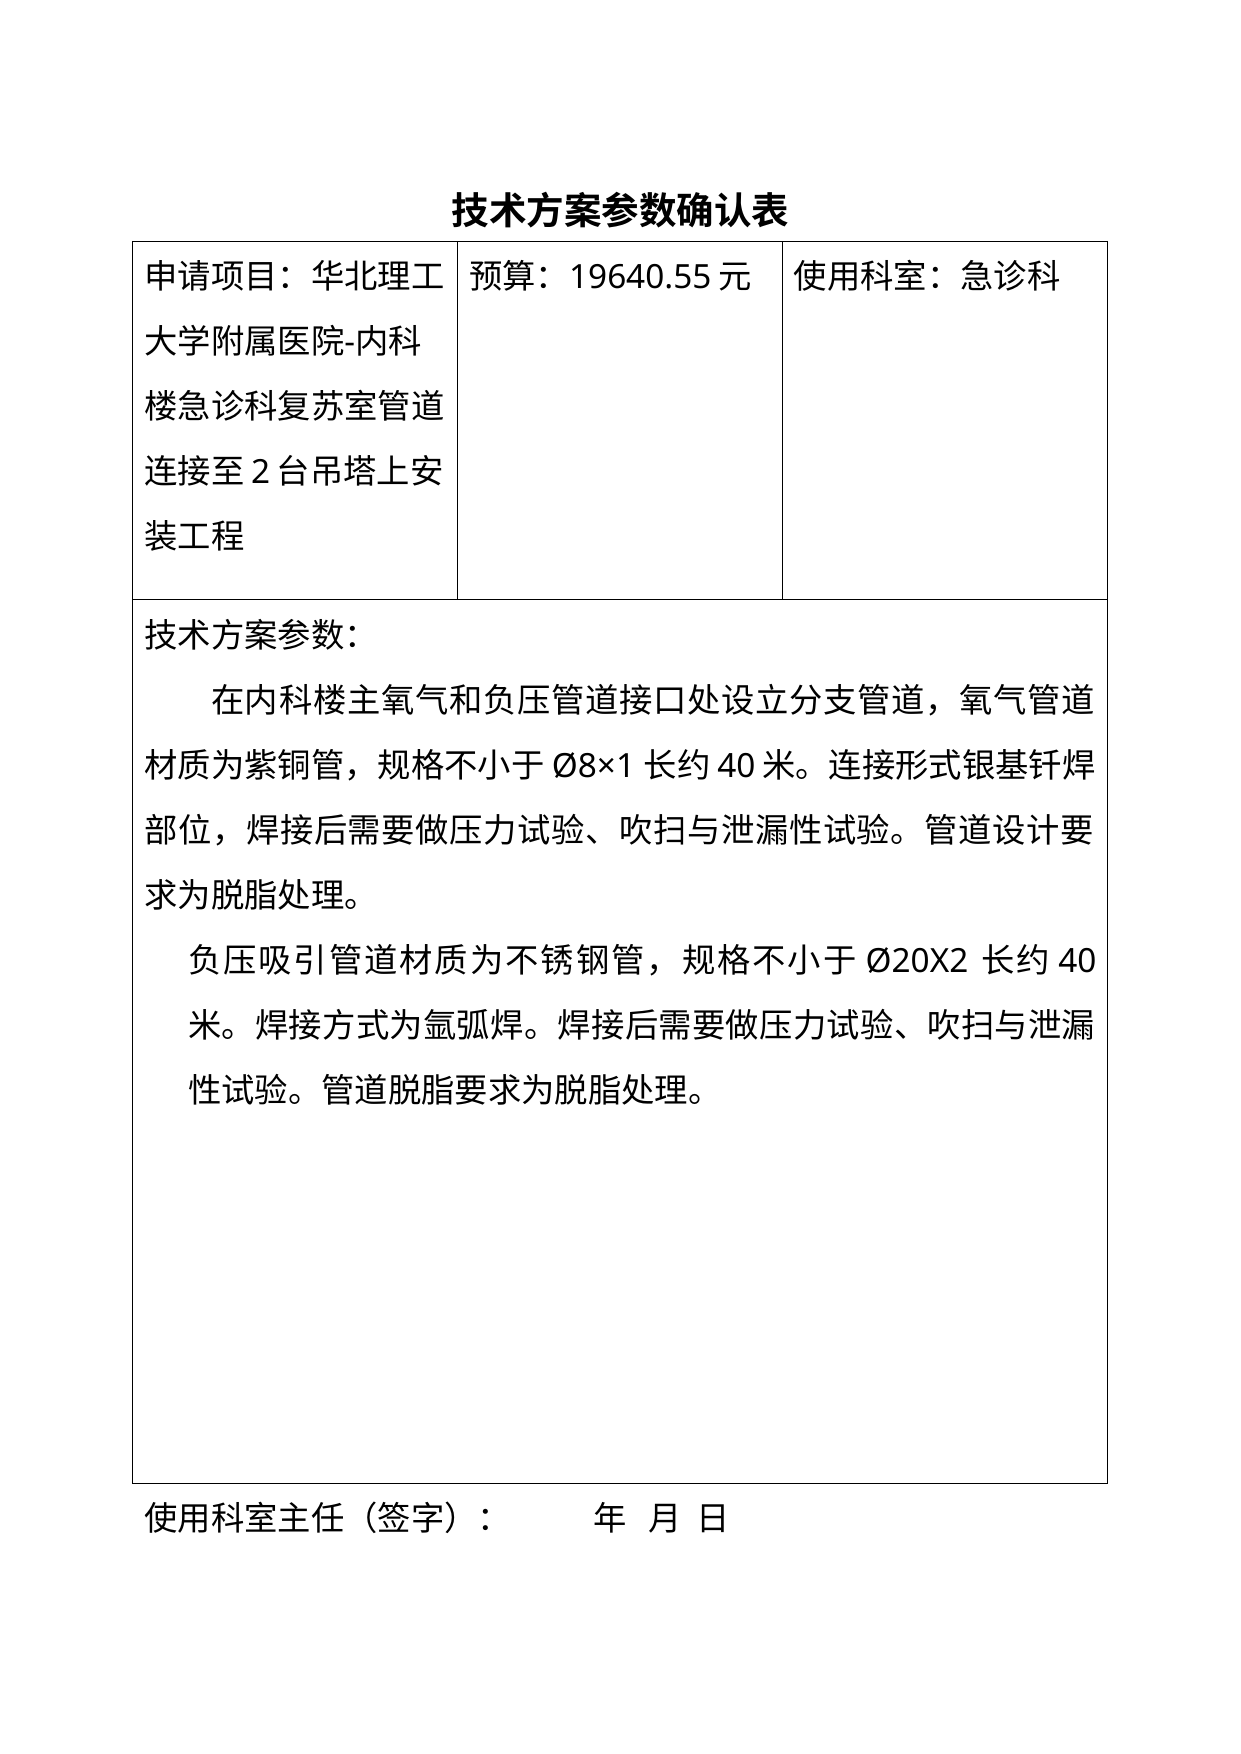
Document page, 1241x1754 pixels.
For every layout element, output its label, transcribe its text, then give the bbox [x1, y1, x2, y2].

text 技术方案参数确认表 [144, 176, 1096, 241]
table_cell 技术方案参数： 在内科楼主氧气和负压管道接口处设立分支管道，氧气管道材质为紫铜管，规格不小于Ø8×1 长约40米。连接形式银基钎焊部位，焊接后需要做压力试验、吹扫与泄漏性试验。管道设计要求为脱脂处理。 负压吸引管道材质为不锈钢管，规格不小于Ø20X2 长约40米。焊接方式为氩弧焊。焊接后需要做压力试验、吹扫与泄漏性试验。管道脱脂要求为脱脂处理。 [133, 600, 1107, 1482]
table_header 使用科室：急诊科 [783, 242, 1107, 599]
table_header 预算：19640.55元 [458, 242, 782, 599]
text 使用科室主任（签字）： 年 月 日 [144, 1484, 1096, 1548]
table_header 申请项目：华北理工大学附属医院-内科楼急诊科复苏室管道连接至2台吊塔上安装工程 [133, 242, 457, 599]
